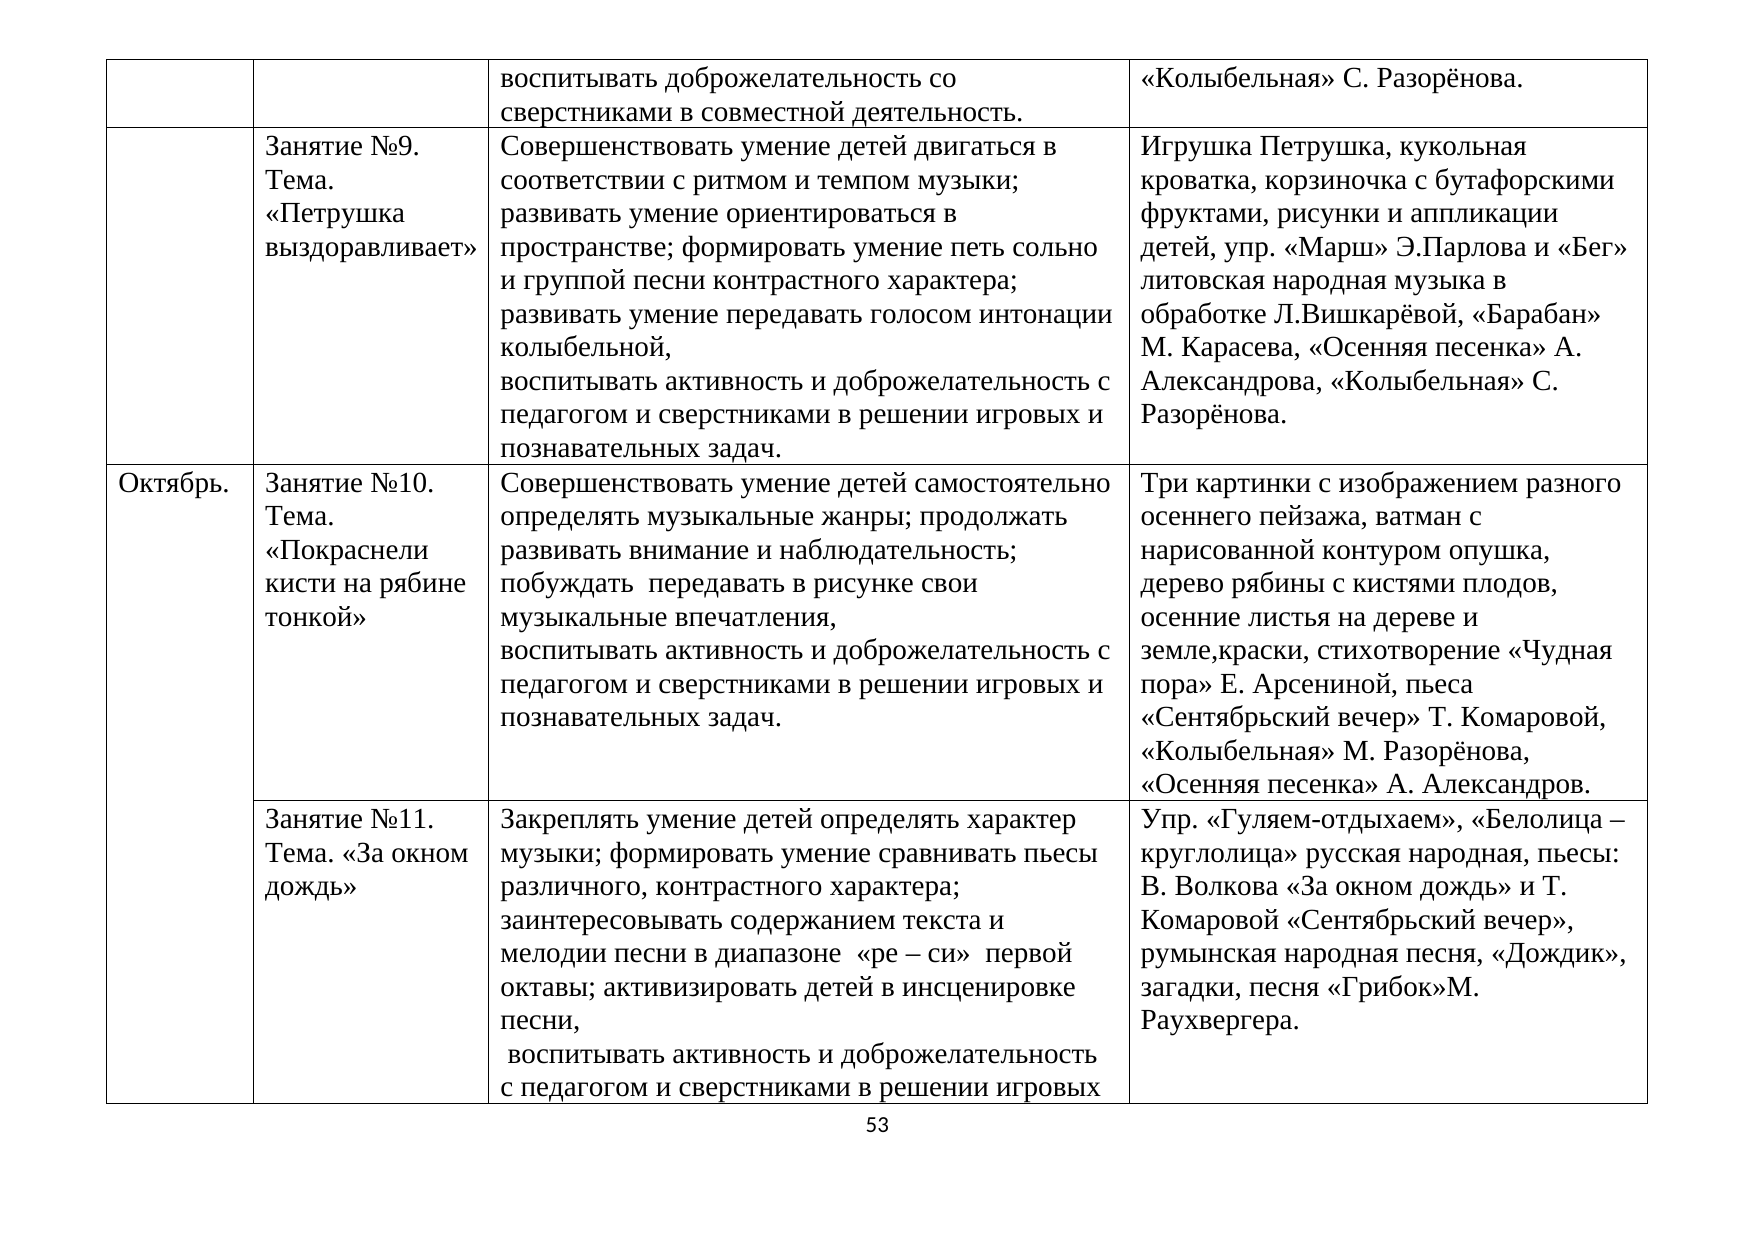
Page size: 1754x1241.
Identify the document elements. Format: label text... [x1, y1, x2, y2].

table_cell [107, 128, 253, 464]
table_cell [254, 60, 488, 127]
table_cell Три картинки с изображением разного осеннего пейзажа, ватман с нарисованной контуром опушка, дерево рябины с кистями плодов, осенние листья на дереве и земле,краски, стихотворение «Чудная пора» Е. Арсениной, пьеса «Сентябрьский вечер» Т. Комаровой, «Колыбельная» М. Разорёнова, «Осенняя песенка» А. Александров. [1130, 465, 1647, 800]
table_cell Октябрь. [107, 465, 253, 1103]
table_cell Совершенствовать умение детей самостоятельно определять музыкальные жанры; продолжать развивать внимание и наблюдательность; побуждать передавать в рисунке свои музыкальные впечатления, воспитывать активность и доброжелательность с педагогом и сверстниками в решении игровых и познавательных задач. [489, 465, 1129, 800]
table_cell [1130, 60, 1647, 127]
table_cell Занятие №10. Тема. «Покраснели кисти на рябине тонкой» [254, 465, 488, 800]
table_cell Игрушка Петрушка, кукольная кроватка, корзиночка с бутафорскими фруктами, рисунки и аппликации детей, упр. «Марш» Э.Парлова и «Бег» литовская народная музыка в обработке Л.Вишкарёвой, «Барабан» М. Карасева, «Осенняя песенка» А. Александрова, «Колыбельная» С. Разорёнова. [1130, 128, 1647, 464]
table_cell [489, 60, 1129, 127]
table_cell Занятие №9. Тема. «Петрушка выздоравливает» [254, 128, 488, 464]
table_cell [489, 801, 1129, 1103]
table_cell Совершенствовать умение детей двигаться в соответствии с ритмом и темпом музыки; развивать умение ориентироваться в пространстве; формировать умение петь сольно и группой песни контрастного характера; развивать умение передавать голосом интонации колыбельной, воспитывать активность и доброжелательность с педагогом и сверстниками в решении игровых и познавательных задач. [489, 128, 1129, 464]
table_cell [254, 801, 488, 1103]
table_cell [1130, 801, 1647, 1103]
